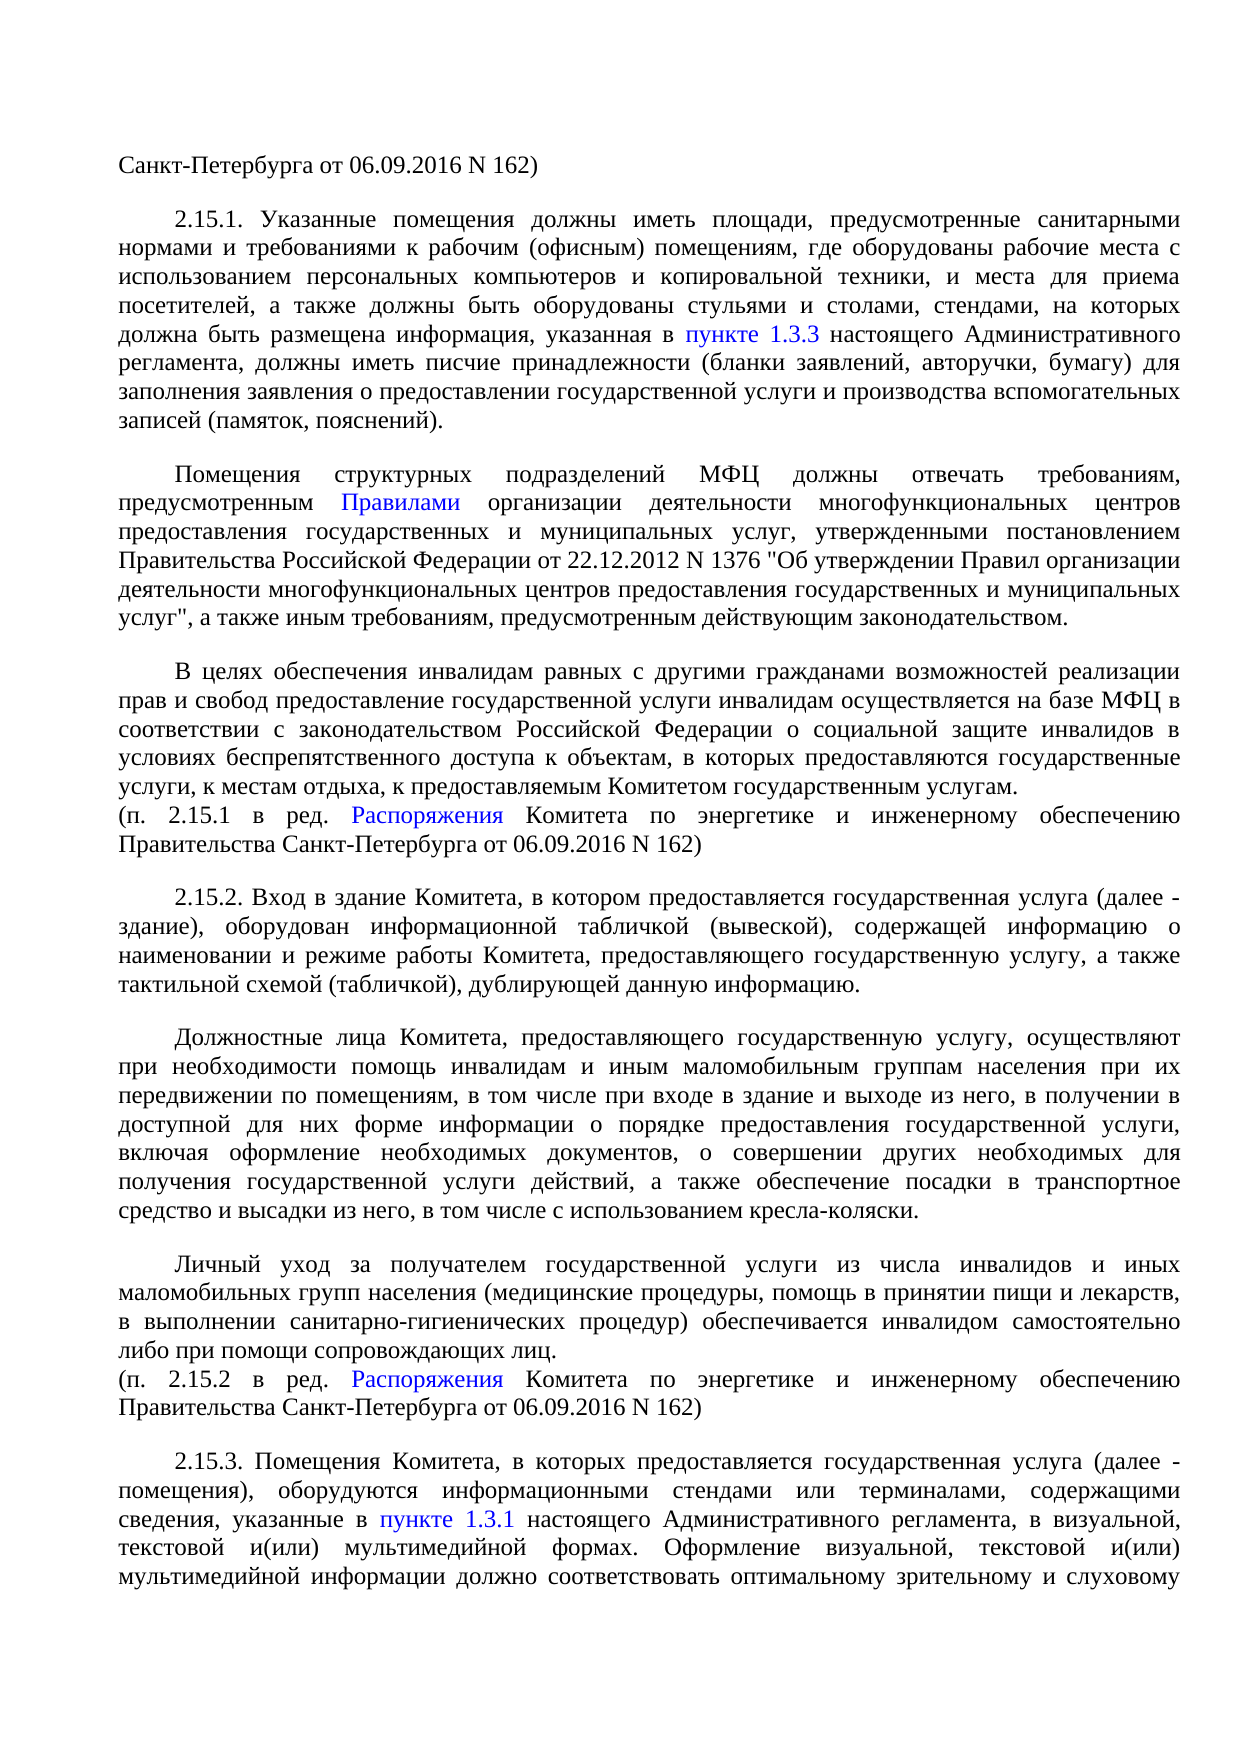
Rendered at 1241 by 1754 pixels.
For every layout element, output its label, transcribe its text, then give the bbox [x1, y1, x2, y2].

text 2.15.1. Указанные помещения должны иметь площади, предусмотренные санитарными нормами и требованиями к рабочим (офисным) помещениям, где оборудованы рабочие места с использованием персональных компьютеров и копировальной техники, и места для приема посетителей, а также должны быть оборудованы стульями и столами, стендами, на которых должна быть размещена информация, указанная в пункте 1.3.3 настоящего Административного регламента, должны иметь писчие принадлежности (бланки заявлений, авторучки, бумагу) для заполнения заявления о предоставлении государственной услуги и производства вспомогательных записей (памяток, пояснений). [118, 204, 1181, 434]
text Должностные лица Комитета, предоставляющего государственную услугу, осуществляют при необходимости помощь инвалидам и иным маломобильным группам населения при их передвижении по помещениям, в том числе при входе в здание и выходе из него, в получении в доступной для них форме информации о порядке предоставления государственной услуги, включая оформление необходимых документов, о совершении других необходимых для получения государственной услуги действий, а также обеспечение посадки в транспортное средство и высадки из него, в том числе с использованием кресла-коляски. [118, 1022, 1181, 1224]
text Помещения структурных подразделений МФЦ должны отвечать требованиям, предусмотренным Правилами организации деятельности многофункциональных центров предоставления государственных и муниципальных услуг, утвержденными постановлением Правительства Российской Федерации от 22.12.2012 N 1376 "Об утверждении Правил организации деятельности многофункциональных центров предоставления государственных и муниципальных услуг", а также иным требованиям, предусмотренным действующим законодательством. [118, 459, 1181, 631]
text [118, 150, 1181, 179]
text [118, 1446, 1181, 1590]
text 2.15.2. Вход в здание Комитета, в котором предоставляется государственная услуга (далее - здание), оборудован информационной табличкой (вывеской), содержащей информацию о наименовании и режиме работы Комитета, предоставляющего государственную услугу, а также тактильной схемой (табличкой), дублирующей данную информацию. [118, 882, 1181, 997]
text (п. 2.15.2 в ред. Распоряжения Комитета по энергетике и инженерному обеспечению Правительства Санкт-Петербурга от 06.09.2016 N 162) [118, 1364, 1181, 1421]
text Личный уход за получателем государственной услуги из числа инвалидов и иных маломобильных групп населения (медицинские процедуры, помощь в принятии пищи и лекарств, в выполнении санитарно-гигиенических процедур) обеспечивается инвалидом самостоятельно либо при помощи сопровождающих лиц. [118, 1249, 1181, 1364]
text В целях обеспечения инвалидам равных с другими гражданами возможностей реализации прав и свобод предоставление государственной услуги инвалидам осуществляется на базе МФЦ в соответствии с законодательством Российской Федерации о социальной защите инвалидов в условиях беспрепятственного доступа к объектам, в которых предоставляются государственные услуги, к местам отдыха, к предоставляемым Комитетом государственным услугам. [118, 656, 1181, 800]
text (п. 2.15.1 в ред. Распоряжения Комитета по энергетике и инженерному обеспечению Правительства Санкт-Петербурга от 06.09.2016 N 162) [118, 800, 1181, 857]
